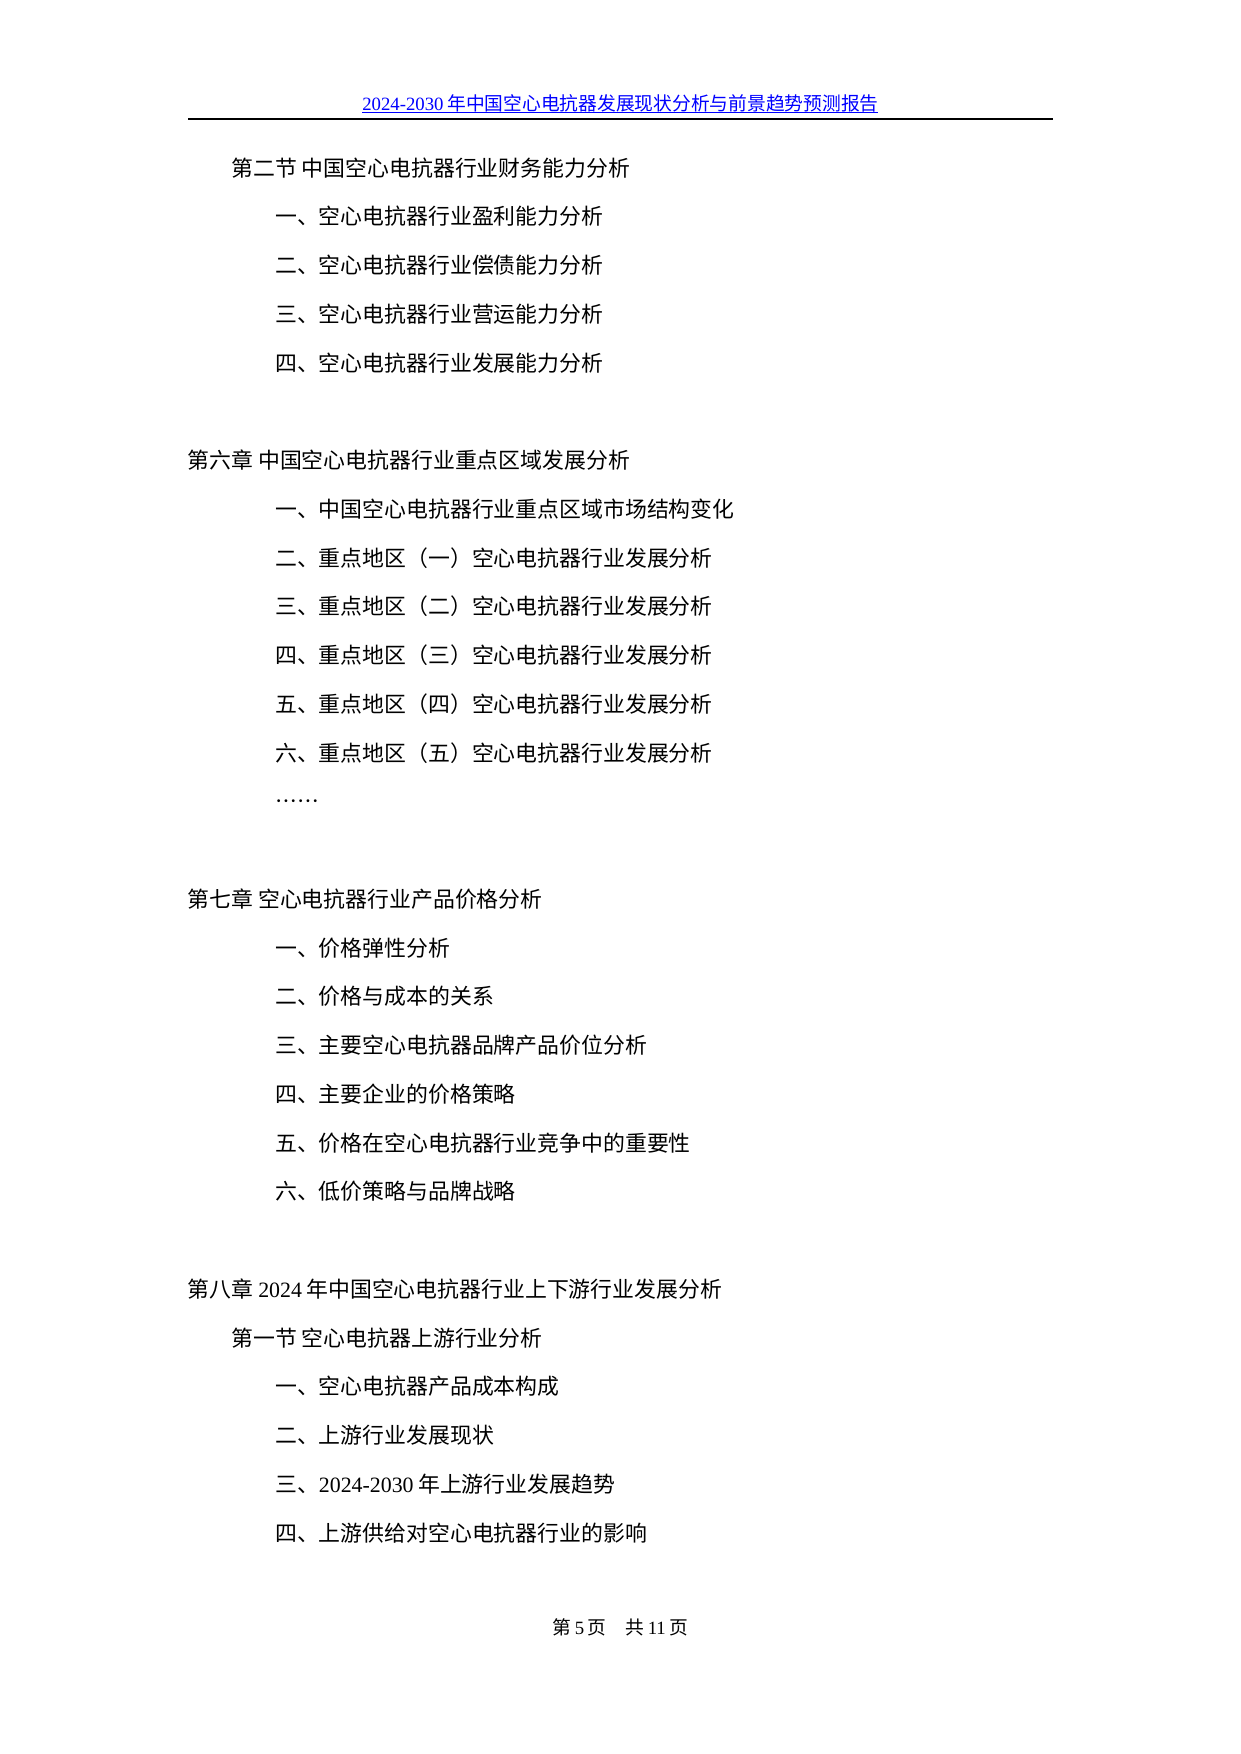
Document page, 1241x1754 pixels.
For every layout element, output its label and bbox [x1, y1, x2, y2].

text [187, 150, 1053, 1548]
